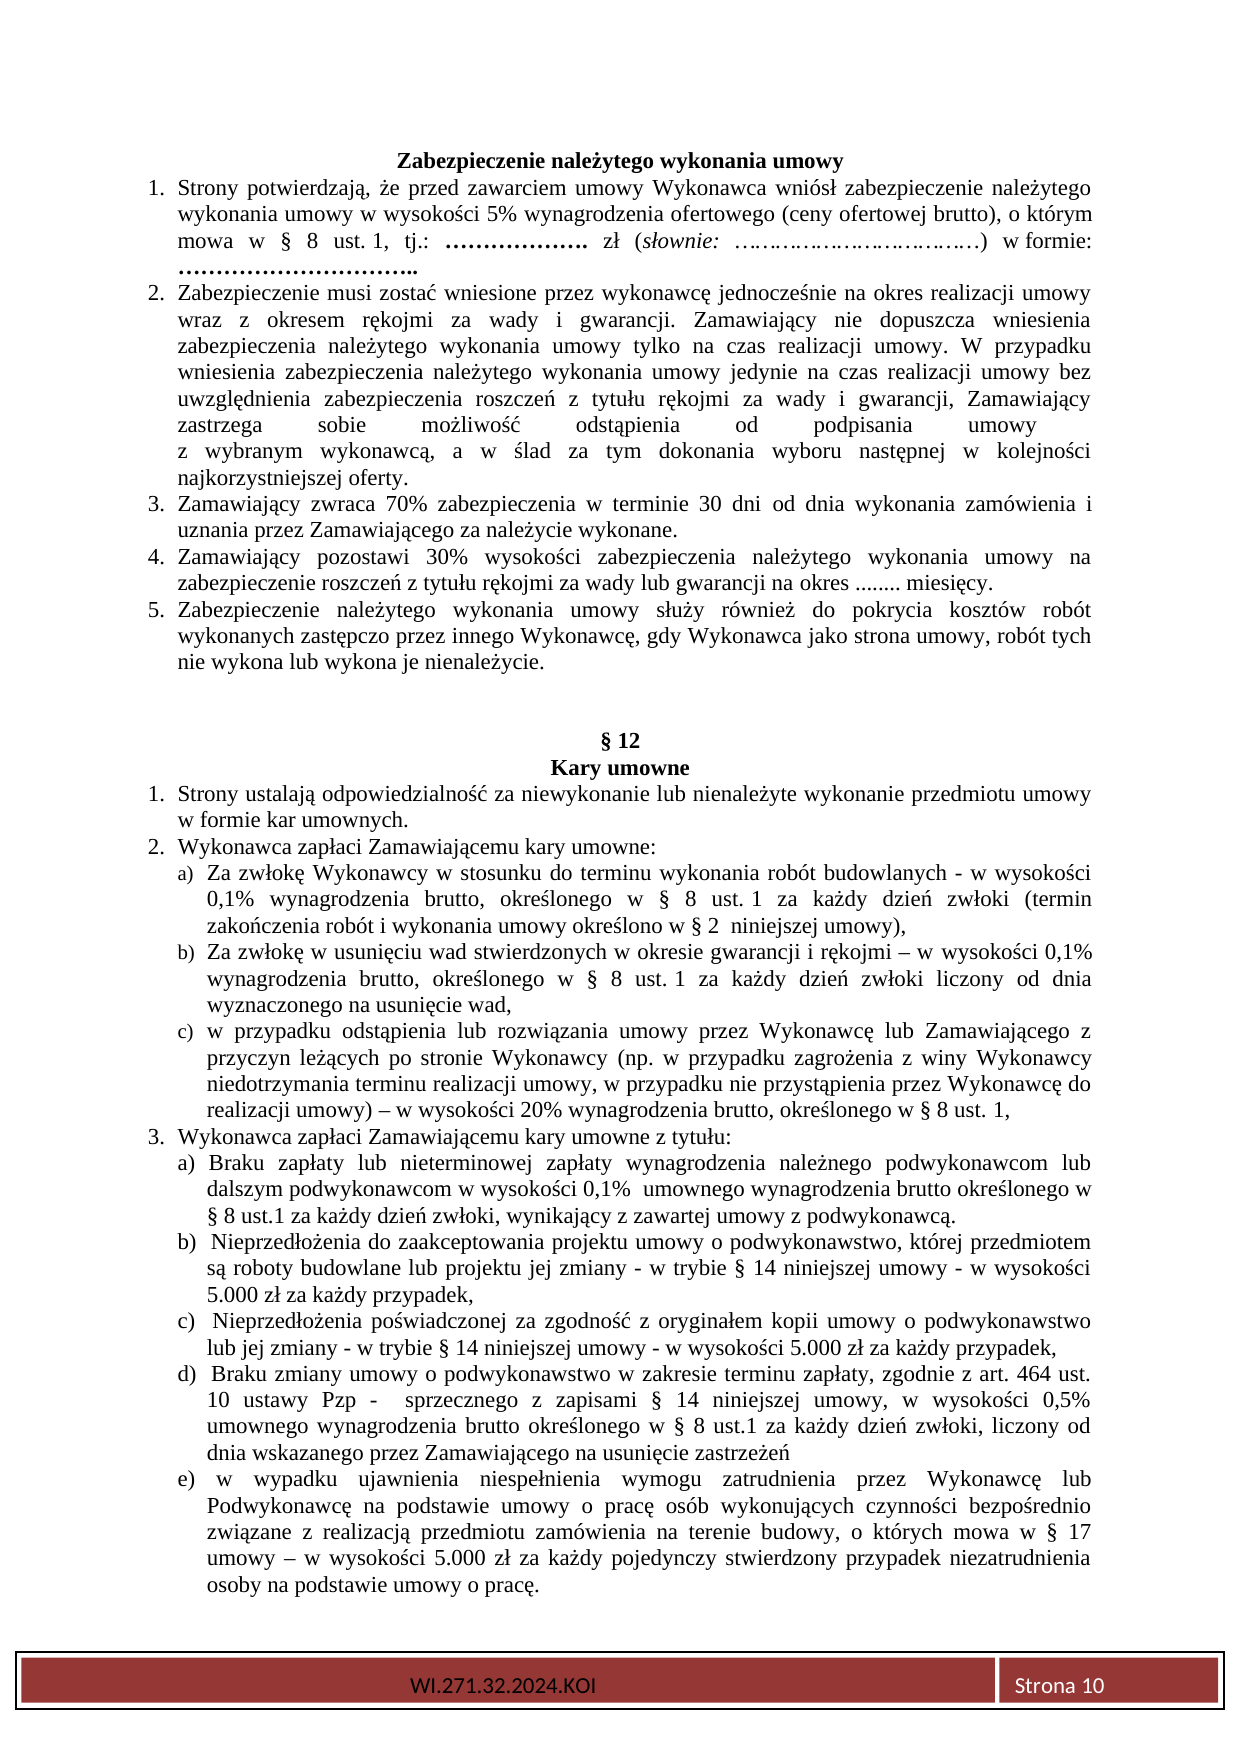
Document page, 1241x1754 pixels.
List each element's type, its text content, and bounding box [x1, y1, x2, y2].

text a) Braku zapłaty lub nieterminowej zapłaty wynagrodzenia należnego podwykonawcom lub dalszym podwykonawcom w wysokości 0,1% umownego wynagrodzenia brutto określonego w § 8 ust.1 za każdy dzień zwłoki, wynikający z zawartej umowy z podwykonawcą. [177, 1149, 1093, 1228]
list Zabezpieczenie musi zostać wniesione przez wykonawcę jednocześnie na okres realizacji umowy wraz z okresem rękojmi za wady i gwarancji. Zamawiający nie dopuszcza wniesienia zabezpieczenia należytego wykonania umowy tylko na czas realizacji umowy. W przypadku wniesienia zabezpieczenia należytego wykonania umowy jedynie na czas realizacji umowy bez uwzględnienia zabezpieczenia roszczeń z tytułu rękojmi za wady i gwarancji, Zamawiający zastrzega sobie możliwość odstąpienia od podpisania umowy z wybranym wykonawcą, a w ślad za tym dokonania wyboru następnej w kolejności najkorzystniejszej oferty. [148, 279, 1093, 490]
text e) w wypadku ujawnienia niespełnienia wymogu zatrudnienia przez Wykonawcę lub Podwykonawcę na podstawie umowy o pracę osób wykonujących czynności bezpośrednio związane z realizacją przedmiotu zamówienia na terenie budowy, o których mowa w § 17 umowy – w wysokości 5.000 zł za każdy pojedynczy stwierdzony przypadek niezatrudnienia osoby na podstawie umowy o pracę. [177, 1465, 1093, 1597]
list Strony potwierdzają, że przed zawarciem umowy Wykonawca wniósł zabezpieczenie należytego wykonania umowy w wysokości 5% wynagrodzenia ofertowego (ceny ofertowej brutto), o którym mowa w § 8 ust. 1, tj.: ………………. zł (słownie: ………………………………) w formie: ………………………….. [148, 174, 1093, 279]
list Wykonawca zapłaci Zamawiającemu kary umowne: [148, 833, 1093, 859]
text d) Braku zmiany umowy o podwykonawstwo w zakresie terminu zapłaty, zgodnie z art. 464 ust. 10 ustawy Pzp - sprzecznego z zapisami § 14 niniejszej umowy, w wysokości 0,5% umownego wynagrodzenia brutto określonego w § 8 ust.1 za każdy dzień zwłoki, liczony od dnia wskazanego przez Zamawiającego na usunięcie zastrzeżeń [177, 1360, 1093, 1465]
text Zabezpieczenie należytego wykonania umowy [148, 148, 1093, 174]
list Strony ustalają odpowiedzialność za niewykonanie lub nienależyte wykonanie przedmiotu umowy w formie kar umownych. [148, 780, 1093, 833]
list Za zwłokę Wykonawcy w stosunku do terminu wykonania robót budowlanych - w wysokości 0,1% wynagrodzenia brutto, określonego w § 8 ust. 1 za każdy dzień zwłoki (termin zakończenia robót i wykonania umowy określono w § 2 niniejszej umowy), [177, 859, 1093, 938]
list Zamawiający zwraca 70% zabezpieczenia w terminie 30 dni od dnia wykonania zamówienia i uznania przez Zamawiającego za należycie wykonane. [148, 490, 1093, 543]
list Zamawiający pozostawi 30% wysokości zabezpieczenia należytego wykonania umowy na zabezpieczenie roszczeń z tytułu rękojmi za wady lub gwarancji na okres ........ miesięcy. [148, 543, 1093, 596]
text c) Nieprzedłożenia poświadczonej za zgodność z oryginałem kopii umowy o podwykonawstwo lub jej zmiany - w trybie § 14 niniejszej umowy - w wysokości 5.000 zł za każdy przypadek, [177, 1307, 1093, 1360]
text Kary umowne [148, 754, 1093, 780]
list w przypadku odstąpienia lub rozwiązania umowy przez Wykonawcę lub Zamawiającego z przyczyn leżących po stronie Wykonawcy (np. w przypadku zagrożenia z winy Wykonawcy niedotrzymania terminu realizacji umowy, w przypadku nie przystąpienia przez Wykonawcę do realizacji umowy) – w wysokości 20% wynagrodzenia brutto, określonego w § 8 ust. 1, [177, 1017, 1093, 1123]
list Za zwłokę w usunięciu wad stwierdzonych w okresie gwarancji i rękojmi – w wysokości 0,1% wynagrodzenia brutto, określonego w § 8 ust. 1 za każdy dzień zwłoki liczony od dnia wyznaczonego na usunięcie wad, [177, 938, 1093, 1017]
text b) Nieprzedłożenia do zaakceptowania projektu umowy o podwykonawstwo, której przedmiotem są roboty budowlane lub projektu jej zmiany - w trybie § 14 niniejszej umowy - w wysokości 5.000 zł za każdy przypadek, [177, 1228, 1093, 1307]
text § 12 [148, 727, 1093, 754]
list Zabezpieczenie należytego wykonania umowy służy również do pokrycia kosztów robót wykonanych zastępczo przez innego Wykonawcę, gdy Wykonawca jako strona umowy, robót tych nie wykona lub wykona je nienależycie. [148, 596, 1093, 675]
list Wykonawca zapłaci Zamawiającemu kary umowne z tytułu: [148, 1123, 1093, 1149]
